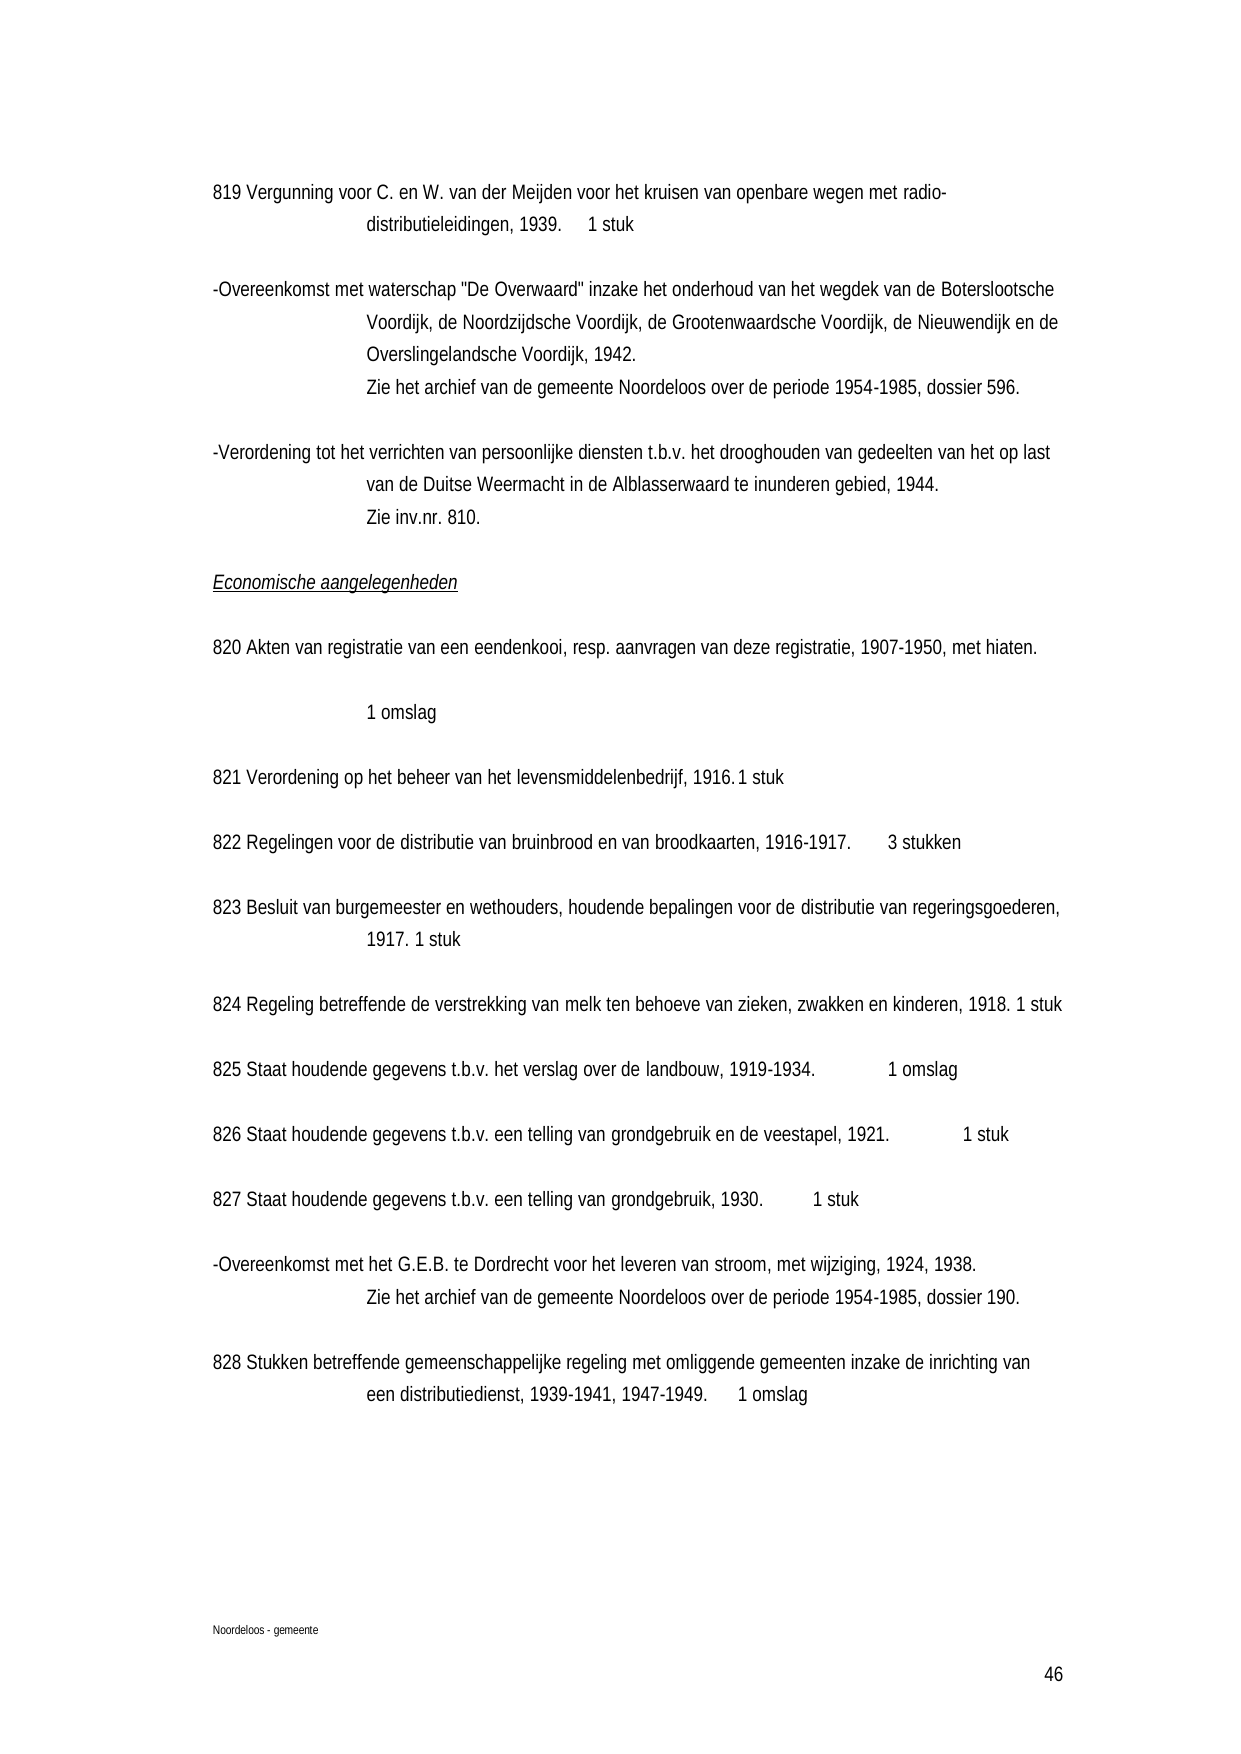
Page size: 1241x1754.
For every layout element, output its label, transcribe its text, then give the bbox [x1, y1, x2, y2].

text 820 Akten van registratie van een eendenkooi, resp. aanvragen van deze registratie, 1907-1950, met hiaten. [213, 626, 1063, 691]
text 828 Stukken betreffende gemeenschappelijke regeling met omliggende gemeenten inzake de inrichting van een distributiedienst, 1939-1941, 1947-1949. 1 omslag [213, 1341, 1063, 1406]
text 824 Regeling betreffende de verstrekking van melk ten behoeve van zieken, zwakken en kinderen, 1918. 1 stuk [213, 984, 1063, 1016]
text Zie inv.nr. 810. [213, 496, 1063, 529]
text 827 Staat houdende gegevens t.b.v. een telling van grondgebruik, 1930. 1 stuk [213, 1179, 1063, 1211]
text Economische aangelegenheden [213, 561, 1063, 594]
text -Overeenkomst met waterschap "De Overwaard" inzake het onderhoud van het wegdek van de Boterslootsche Voordijk, de Noordzijdsche Voordijk, de Grootenwaardsche Voordijk, de Nieuwendijk en de Overslingelandsche Voordijk, 1942. [213, 269, 1063, 366]
text 821 Verordening op het beheer van het levensmiddelenbedrijf, 1916. 1 stuk [213, 756, 1063, 789]
text 823 Besluit van burgemeester en wethouders, houdende bepalingen voor de distributie van regeringsgoederen, 1917. 1 stuk [213, 886, 1063, 951]
text 822 Regelingen voor de distributie van bruinbrood en van broodkaarten, 1916-1917. 3 stukken [213, 821, 1063, 854]
text 1 omslag [213, 691, 1063, 724]
text 825 Staat houdende gegevens t.b.v. het verslag over de landbouw, 1919-1934. 1 omslag [213, 1049, 1063, 1081]
text 819 Vergunning voor C. en W. van der Meijden voor het kruisen van openbare wegen met radio-distributieleidingen, 1939. 1 stuk [213, 171, 1063, 236]
text -Verordening tot het verrichten van persoonlijke diensten t.b.v. het drooghouden van gedeelten van het op last van de Duitse Weermacht in de Alblasserwaard te inunderen gebied, 1944. [213, 431, 1063, 496]
text Zie het archief van de gemeente Noordeloos over de periode 1954-1985, dossier 596. [213, 366, 1063, 399]
text 826 Staat houdende gegevens t.b.v. een telling van grondgebruik en de veestapel, 1921. 1 stuk [213, 1114, 1063, 1146]
text -Overeenkomst met het G.E.B. te Dordrecht voor het leveren van stroom, met wijziging, 1924, 1938. [213, 1244, 1063, 1276]
text Zie het archief van de gemeente Noordeloos over de periode 1954-1985, dossier 190. [213, 1276, 1063, 1309]
